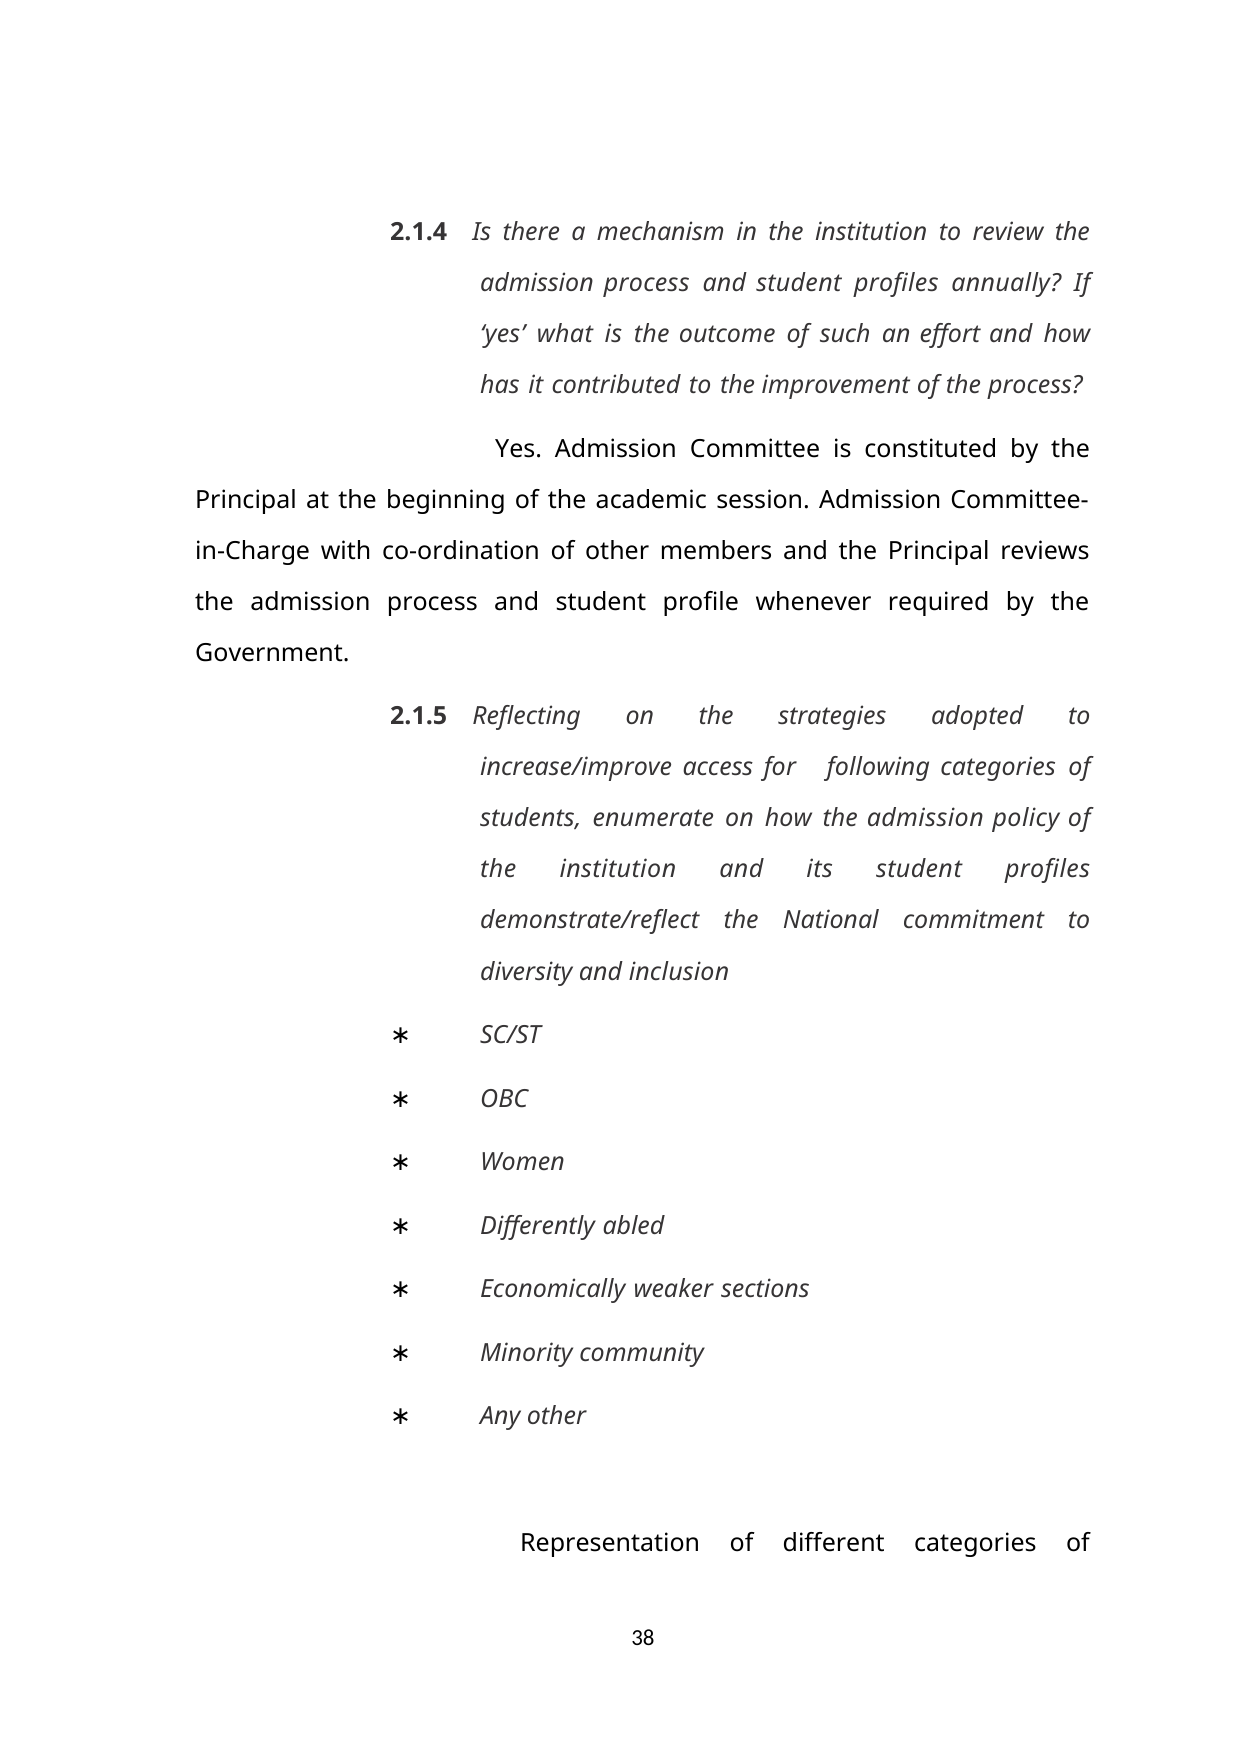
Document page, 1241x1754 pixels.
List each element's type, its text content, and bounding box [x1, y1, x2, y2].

text ∗ Differently abled [390, 1207, 1090, 1241]
text ∗ Any other [390, 1398, 1090, 1432]
text ∗ SC/ST [390, 1017, 1090, 1051]
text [195, 1525, 1090, 1559]
text 2.1.4 Is there a mechanism in the institution to review the admission process and student profiles annually? If ‘yes’ what is the outcome of such an effort and how has it contributed to the improvement of the process? [390, 213, 1090, 401]
text Yes. Admission Committee is constituted by the Principal at the beginning of the academic session. Admission Committee-in-Charge with co-ordination of other members and the Principal reviews the admission process and student profile whenever required by the Government. [195, 430, 1090, 668]
text ∗ Women [390, 1144, 1090, 1178]
text ∗ OBC [390, 1080, 1090, 1114]
text ∗ Economically weaker sections [390, 1271, 1090, 1305]
text ∗ Minority community [390, 1334, 1090, 1368]
text 2.1.5 Reflecting on the strategies adopted to increase/improve access for following categories of students, enumerate on how the admission policy of the institution and its student profiles demonstrate/reflect the National commitment to diversity and inclusion [390, 698, 1090, 987]
